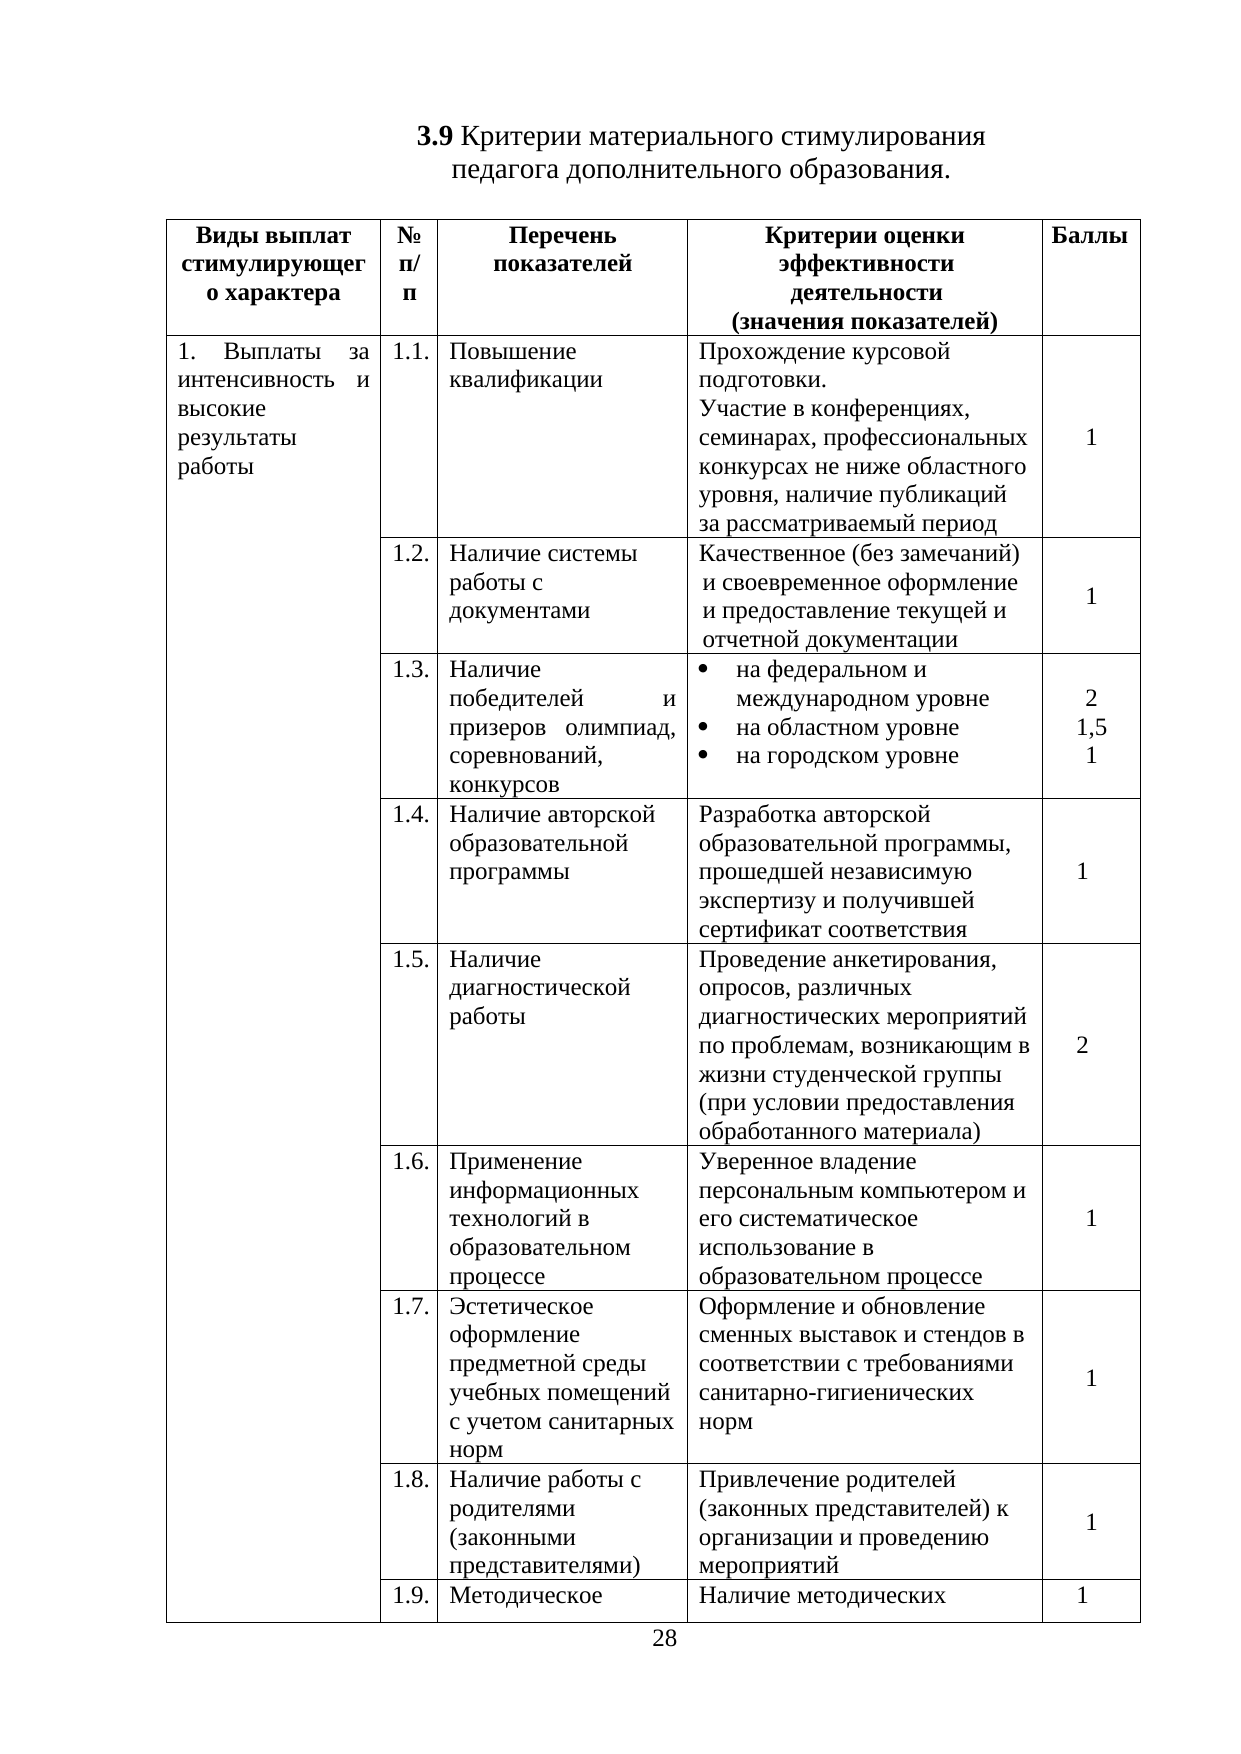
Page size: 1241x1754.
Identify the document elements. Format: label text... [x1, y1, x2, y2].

table_cell Разработка авторской образовательной программы, прошедшей независимую экспертизу и получившей сертификат соответствия [688, 799, 1042, 943]
table_cell [381, 654, 437, 798]
table_cell Прохождение курсовой подготовки. Участие в конференциях, семинарах, профессиональных конкурсах не ниже областного уровня, наличие публикаций за рассматриваемый период [688, 336, 1042, 537]
table_cell Повышение квалификации [438, 336, 687, 537]
table_header Критерии оценки эффективности деятельности (значения показателей) [688, 220, 1042, 335]
table_cell [381, 1580, 437, 1622]
table_cell Проведение анкетирования, опросов, различных диагностических мероприятий по проблемам, возникающим в жизни студенческой группы (при условии предоставления обработанного материала) [688, 944, 1042, 1145]
table_cell 1 [1043, 538, 1140, 653]
table_cell Применение информационных технологий в образовательном процессе [438, 1146, 687, 1290]
table_cell Оформление и обновление сменных выставок и стендов в соответствии с требованиями санитарно-гигиенических норм [688, 1291, 1042, 1463]
table_cell Уверенное владение персональным компьютером и его систематическое использование в образовательном процессе [688, 1146, 1042, 1290]
table_cell [381, 1291, 437, 1463]
table_cell Наличие авторской образовательной программы [438, 799, 687, 943]
table_cell на федеральном и международном уровне на областном уровне на городском уровне [688, 654, 1042, 798]
table_header Перечень показателей [438, 220, 687, 335]
table_cell 1 [1043, 1146, 1140, 1290]
table_cell 1 [1043, 1580, 1140, 1622]
table_cell 2 [1043, 944, 1140, 1145]
table_cell 1 [1043, 336, 1140, 537]
table_cell Эстетическое оформление предметной среды учебных помещений с учетом санитарных норм [438, 1291, 687, 1463]
table_cell [381, 1146, 437, 1290]
table_cell Наличие работы с родителями (законными представителями) [438, 1464, 687, 1579]
text 3.9 Критерии материального стимулирования [177, 118, 1152, 152]
table_cell 1 [1043, 1464, 1140, 1579]
table_header Виды выплат стимулирующего характера [167, 220, 380, 335]
table_cell 1 [1043, 799, 1140, 943]
table_cell 1 [1043, 1291, 1140, 1463]
table_header № п/п [381, 220, 437, 335]
text педагога дополнительного образования. [177, 152, 1152, 185]
table_cell 2 1,5 1 [1043, 654, 1140, 798]
table_cell Привлечение родителей (законных представителей) к организации и проведению мероприятий [688, 1464, 1042, 1579]
table_cell Качественное (без замечаний) и своевременное оформление и предоставление текущей и отчетной документации [688, 538, 1042, 653]
table_header Баллы [1043, 220, 1140, 335]
table_cell [381, 799, 437, 943]
table_cell [381, 944, 437, 1145]
table_cell Наличие системы работы с документами [438, 538, 687, 653]
table_cell [381, 538, 437, 653]
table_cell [438, 1580, 687, 1622]
table_cell Наличие победителей и призеров олимпиад, соревнований, конкурсов [438, 654, 687, 798]
table_cell [381, 336, 437, 537]
table_cell Наличие диагностической работы [438, 944, 687, 1145]
table_cell 1. Выплаты за интенсивность и высокие результаты работы [167, 336, 380, 1622]
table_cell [688, 1580, 1042, 1622]
table_cell [381, 1464, 437, 1579]
